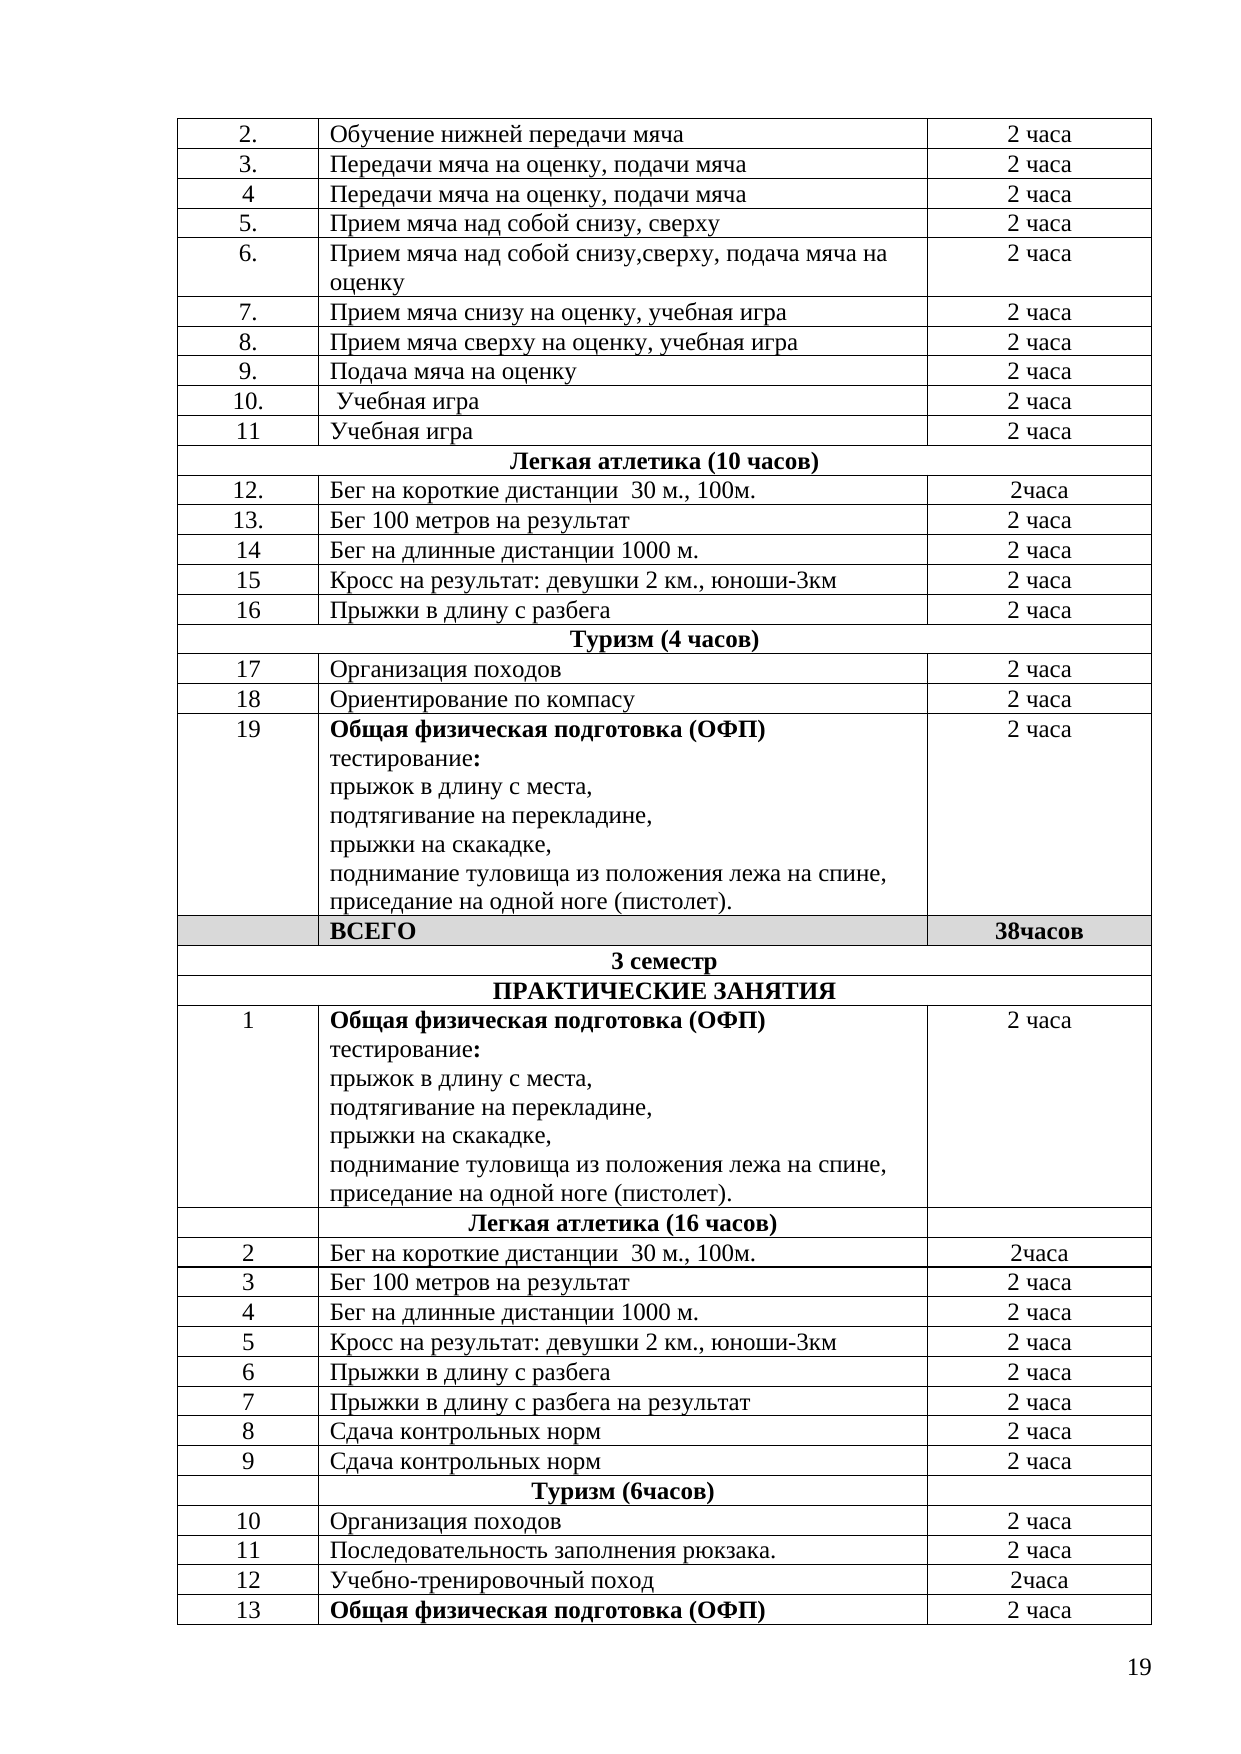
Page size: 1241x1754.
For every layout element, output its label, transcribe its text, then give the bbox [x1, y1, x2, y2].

table_cell 2 часа [928, 297, 1151, 326]
table_cell 4 [178, 179, 318, 207]
table_cell 3 семестр [178, 946, 1151, 975]
table_cell Туризм (4 часов) [178, 625, 1151, 653]
table_cell Передачи мяча на оценку, подачи мяча [319, 179, 927, 207]
table_cell 15 [178, 565, 318, 594]
table_cell 38часов [928, 916, 1151, 945]
table_cell 2 часа [928, 654, 1151, 683]
table_cell Бег 100 метров на результат [319, 1268, 927, 1296]
table_cell 2часа [928, 1238, 1151, 1266]
table_cell Сдача контрольных норм [319, 1416, 927, 1445]
table_cell Легкая атлетика (10 часов) [178, 446, 1151, 474]
table_cell 17 [178, 654, 318, 683]
table_cell Прыжки в длину с разбега на результат [319, 1387, 927, 1415]
table_cell 2 часа [928, 1268, 1151, 1296]
table_cell Последовательность заполнения рюкзака. [319, 1536, 927, 1564]
table_cell 2 часа [928, 416, 1151, 445]
table_cell Бег на короткие дистанции 30 м., 100м. [319, 476, 927, 504]
table_cell Организация походов [319, 654, 927, 683]
table_cell 13. [178, 505, 318, 534]
table_cell 8. [178, 327, 318, 355]
table_cell ВСЕГО [319, 916, 927, 945]
table_cell 2 часа [928, 535, 1151, 564]
table_cell Организация походов [319, 1506, 927, 1534]
table_cell Учебно-тренировочный поход [319, 1565, 927, 1594]
table_cell Бег 100 метров на результат [319, 505, 927, 534]
table_cell 2 часа [928, 1387, 1151, 1415]
table_cell 2 часа [928, 1327, 1151, 1356]
table_cell Кросс на результат: девушки 2 км., юноши-3км [319, 1327, 927, 1356]
table_cell 2 [178, 1238, 318, 1266]
table_cell 9 [178, 1446, 318, 1475]
table_cell 2 часа [928, 714, 1151, 915]
table_cell Туризм (6часов) [319, 1476, 927, 1505]
table_cell [928, 1476, 1151, 1505]
table_cell Сдача контрольных норм [319, 1446, 927, 1475]
table_cell 7. [178, 297, 318, 326]
table_cell 2 часа [928, 565, 1151, 594]
table_cell Прыжки в длину с разбега [319, 595, 927, 623]
table_cell 16 [178, 595, 318, 623]
table_cell [178, 916, 318, 945]
table_cell 12 [178, 1565, 318, 1594]
table_cell 2 часа [928, 209, 1151, 237]
table_cell 2 часа [928, 1506, 1151, 1534]
table_cell 2 часа [928, 1595, 1151, 1624]
table_cell Бег на длинные дистанции 1000 м. [319, 535, 927, 564]
table_cell 2 часа [928, 1446, 1151, 1475]
table_cell Прием мяча над собой снизу, сверху [319, 209, 927, 237]
table_cell Бег на длинные дистанции 1000 м. [319, 1297, 927, 1326]
table_cell 8 [178, 1416, 318, 1445]
table_cell 4 [178, 1297, 318, 1326]
table_cell 2 часа [928, 356, 1151, 385]
table_cell 2 часа [928, 595, 1151, 623]
table_cell 2 часа [928, 684, 1151, 713]
table_cell 2 часа [928, 238, 1151, 296]
table_cell 19 [178, 714, 318, 915]
table_cell Учебная игра [319, 386, 927, 415]
table_cell [178, 1208, 318, 1237]
table_cell 10. [178, 386, 318, 415]
table_cell Прием мяча над собой снизу,сверху, подача мяча на оценку [319, 238, 927, 296]
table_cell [319, 1595, 927, 1624]
table_cell 11 [178, 1536, 318, 1564]
table_cell 2 часа [928, 505, 1151, 534]
table_cell 13 [178, 1595, 318, 1624]
table_cell 2. [178, 119, 318, 148]
table_cell 10 [178, 1506, 318, 1534]
table_cell 11 [178, 416, 318, 445]
table_cell 2 часа [928, 1536, 1151, 1564]
table_cell 12. [178, 476, 318, 504]
table_cell 2 часа [928, 1297, 1151, 1326]
table_cell [928, 1208, 1151, 1237]
table_cell Учебная игра [319, 416, 927, 445]
table_cell Кросс на результат: девушки 2 км., юноши-3км [319, 565, 927, 594]
table_cell ПРАКТИЧЕСКИЕ ЗАНЯТИЯ [178, 976, 1151, 1004]
table_cell Передачи мяча на оценку, подачи мяча [319, 149, 927, 178]
table_cell 7 [178, 1387, 318, 1415]
table_cell 5 [178, 1327, 318, 1356]
table_cell 2 часа [928, 1357, 1151, 1386]
table_cell Ориентирование по компасу [319, 684, 927, 713]
table_cell Подача мяча на оценку [319, 356, 927, 385]
table_cell 2 часа [928, 119, 1151, 148]
table_cell 2 часа [928, 1006, 1151, 1207]
table_cell 1 [178, 1006, 318, 1207]
table_cell 6. [178, 238, 318, 296]
table_cell Прыжки в длину с разбега [319, 1357, 927, 1386]
table_cell 2часа [928, 1565, 1151, 1594]
table_cell 5. [178, 209, 318, 237]
table_cell 2 часа [928, 149, 1151, 178]
table_cell 9. [178, 356, 318, 385]
table_cell [178, 1476, 318, 1505]
table_cell 2 часа [928, 1416, 1151, 1445]
table_cell 2 часа [928, 327, 1151, 355]
table_cell Прием мяча снизу на оценку, учебная игра [319, 297, 927, 326]
table_cell 6 [178, 1357, 318, 1386]
table_cell Прием мяча сверху на оценку, учебная игра [319, 327, 927, 355]
table_cell Бег на короткие дистанции 30 м., 100м. [319, 1238, 927, 1266]
table_cell 3. [178, 149, 318, 178]
table_cell Легкая атлетика (16 часов) [319, 1208, 927, 1237]
table_cell Обучение нижней передачи мяча [319, 119, 927, 148]
table_cell 2 часа [928, 179, 1151, 207]
table_cell 3 [178, 1268, 318, 1296]
table_cell 2 часа [928, 386, 1151, 415]
table_cell 2часа [928, 476, 1151, 504]
table_cell 14 [178, 535, 318, 564]
table_cell 18 [178, 684, 318, 713]
